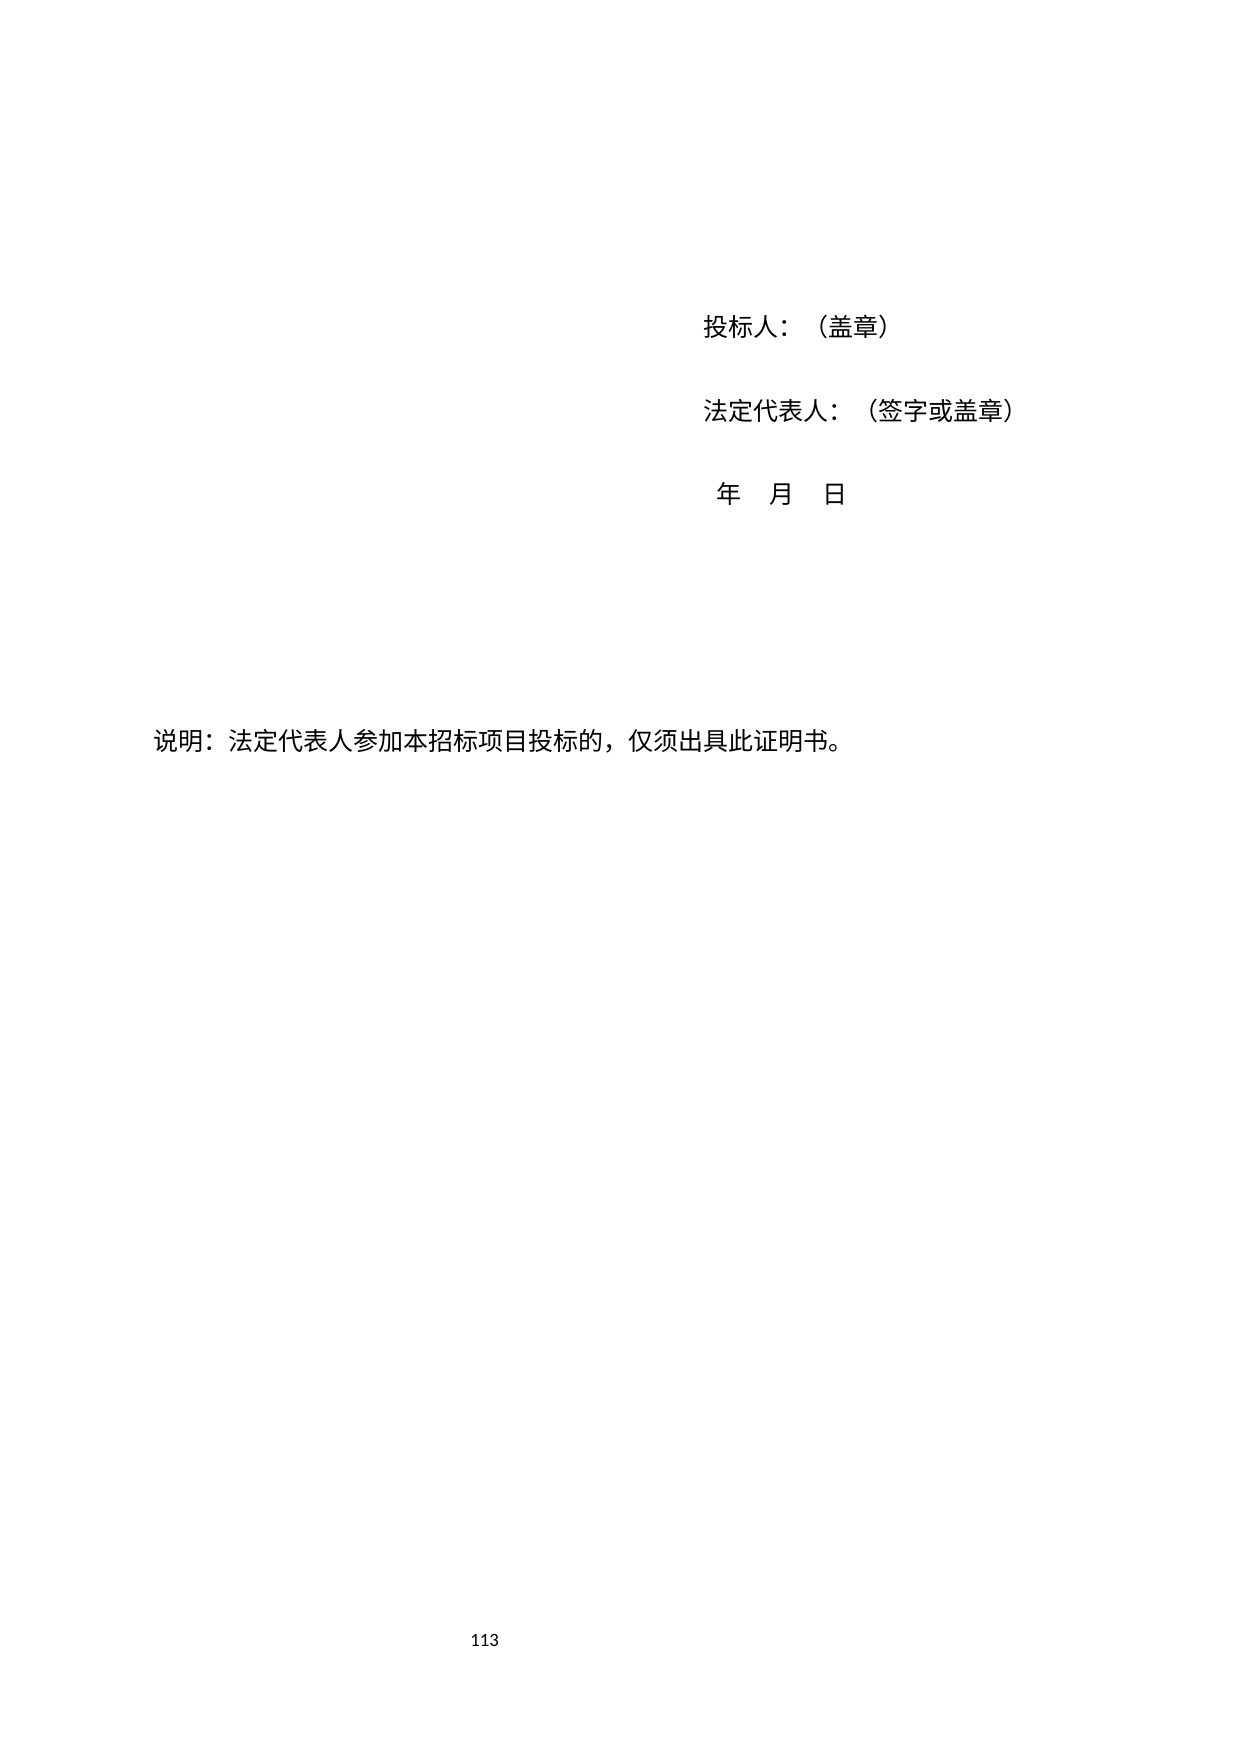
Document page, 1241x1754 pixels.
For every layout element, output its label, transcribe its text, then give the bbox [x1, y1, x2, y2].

text 说明：法定代表人参加本招标项目投标的，仅须出具此证明书。 [153, 707, 1087, 772]
text 法定代表人：（签字或盖章） [153, 377, 1087, 442]
text 投标人：（盖章） [153, 293, 1087, 358]
text 年 月 日 [153, 460, 1037, 525]
